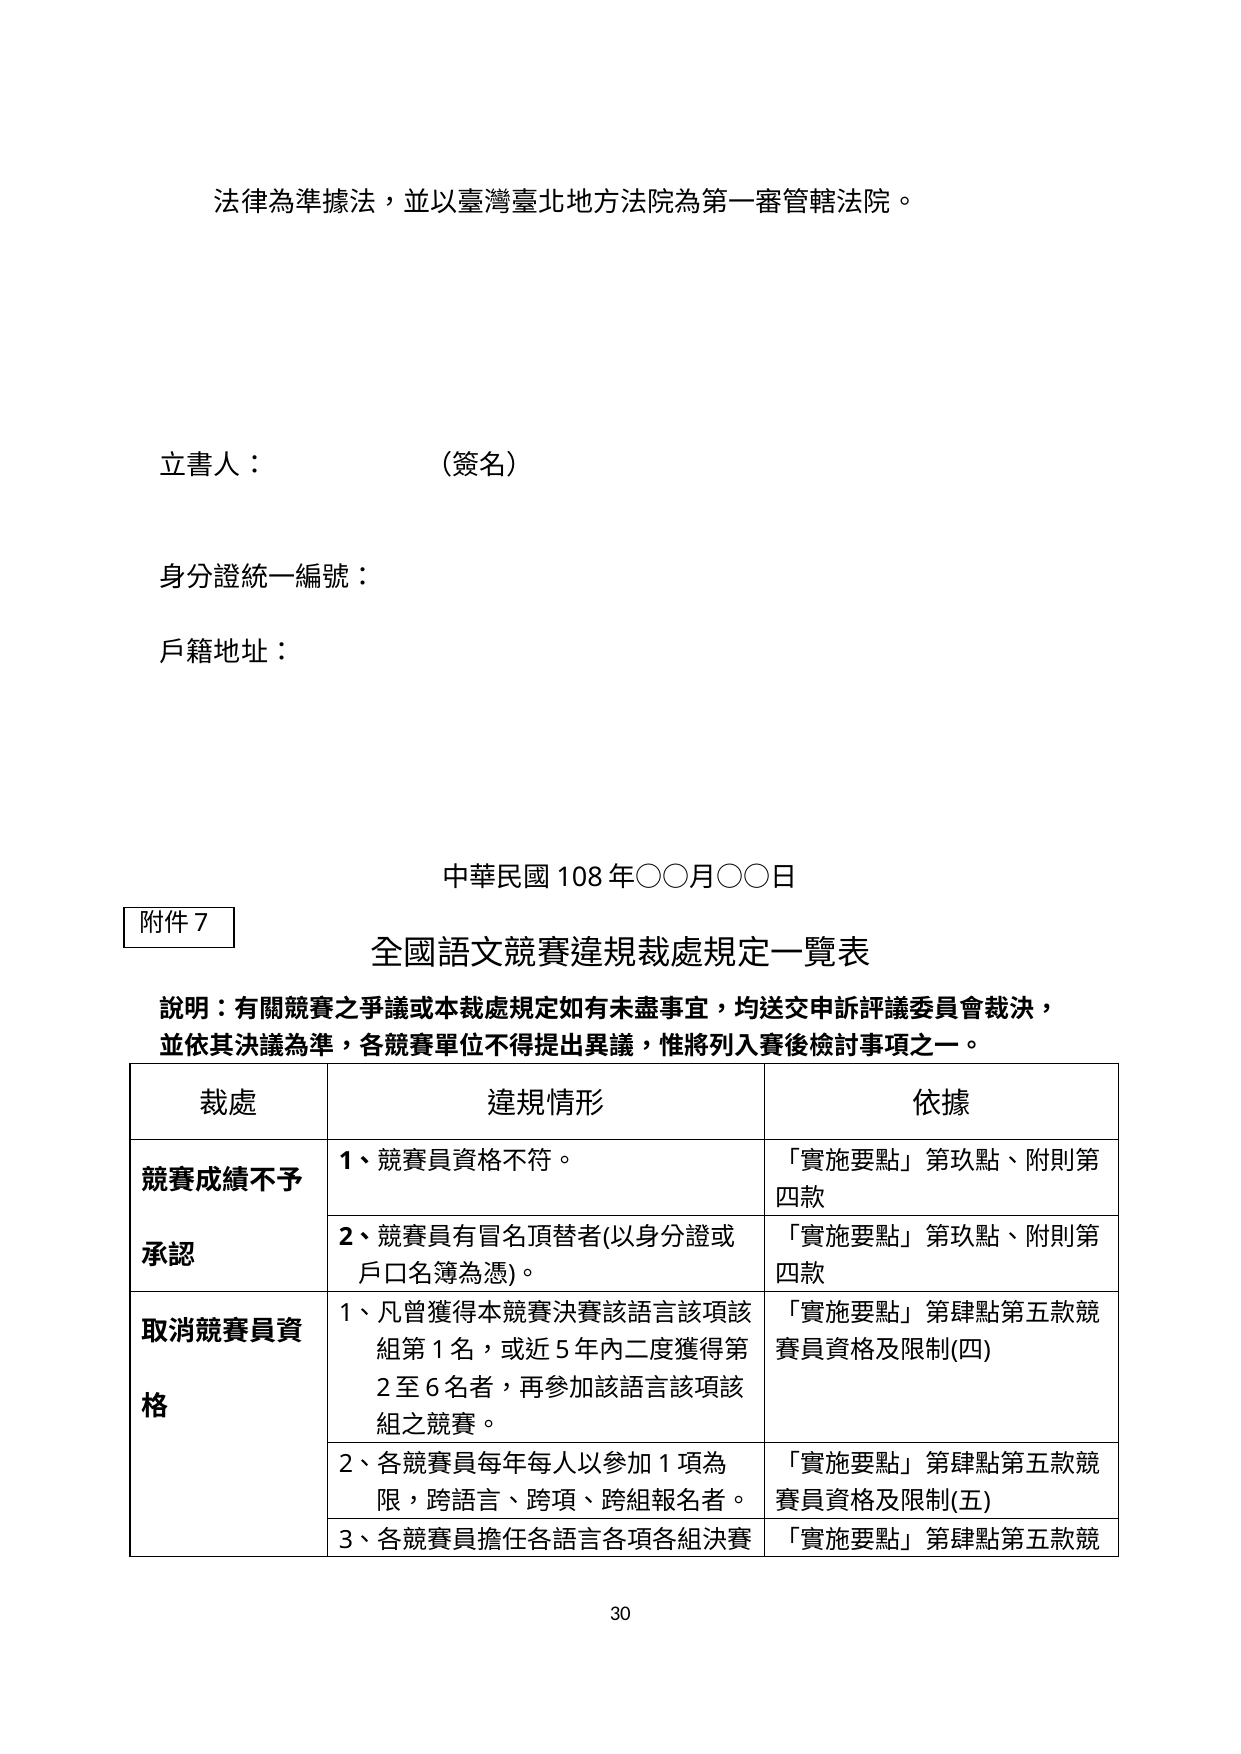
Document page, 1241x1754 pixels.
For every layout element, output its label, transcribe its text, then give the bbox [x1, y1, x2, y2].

table_header 依據 [765, 1064, 1118, 1138]
table_cell 「實施要點」第玖點、附則第四款 [765, 1216, 1118, 1291]
table_cell 取消競賽員資格 [131, 1292, 327, 1556]
table_cell 「實施要點」第肆點第五款競賽員資格及限制(六) [765, 1519, 1118, 1556]
text 戶籍地址： [159, 612, 1081, 687]
table_header 違規情形 [328, 1064, 764, 1138]
text 立書人： （簽名） [159, 425, 1081, 500]
text 全國語文競賽違規裁處規定一覽表 [159, 912, 1081, 987]
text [159, 162, 1081, 237]
text 中華民國108年○○月○○日 [159, 837, 1081, 912]
table_cell 「實施要點」第肆點第五款競賽員資格及限制(五) [765, 1443, 1118, 1518]
table_cell 1、競賽員資格不符。 [328, 1140, 764, 1214]
table_cell 競賽成績不予承認 [131, 1140, 327, 1291]
text 身分證統一編號： [159, 537, 1081, 612]
table_header 裁處 [131, 1064, 327, 1138]
table_cell 「實施要點」第肆點第五款競賽員資格及限制(四) [765, 1292, 1118, 1442]
table_cell 1、凡曾獲得本競賽決賽該語言該項該組第1名，或近5年內二度獲得第2至6名者，再參加該語言該項該組之競賽。 [328, 1292, 764, 1442]
table_cell 「實施要點」第玖點、附則第四款 [765, 1140, 1118, 1214]
text 說明：有關競賽之爭議或本裁處規定如有未盡事宜，均送交申訴評議委員會裁決，並依其決議為準，各競賽單位不得提出異議，惟將列入賽後檢討事項之一。 [159, 987, 1081, 1062]
table_cell 2、競賽員有冒名頂替者(以身分證或 戶口名簿為憑)。 [328, 1216, 764, 1291]
table_cell 2、各競賽員每年每人以參加1項為限，跨語言、跨項、跨組報名者。 [328, 1443, 764, 1518]
table_cell 3、各競賽員擔任各語言各項各組決賽評判。 [328, 1519, 764, 1556]
